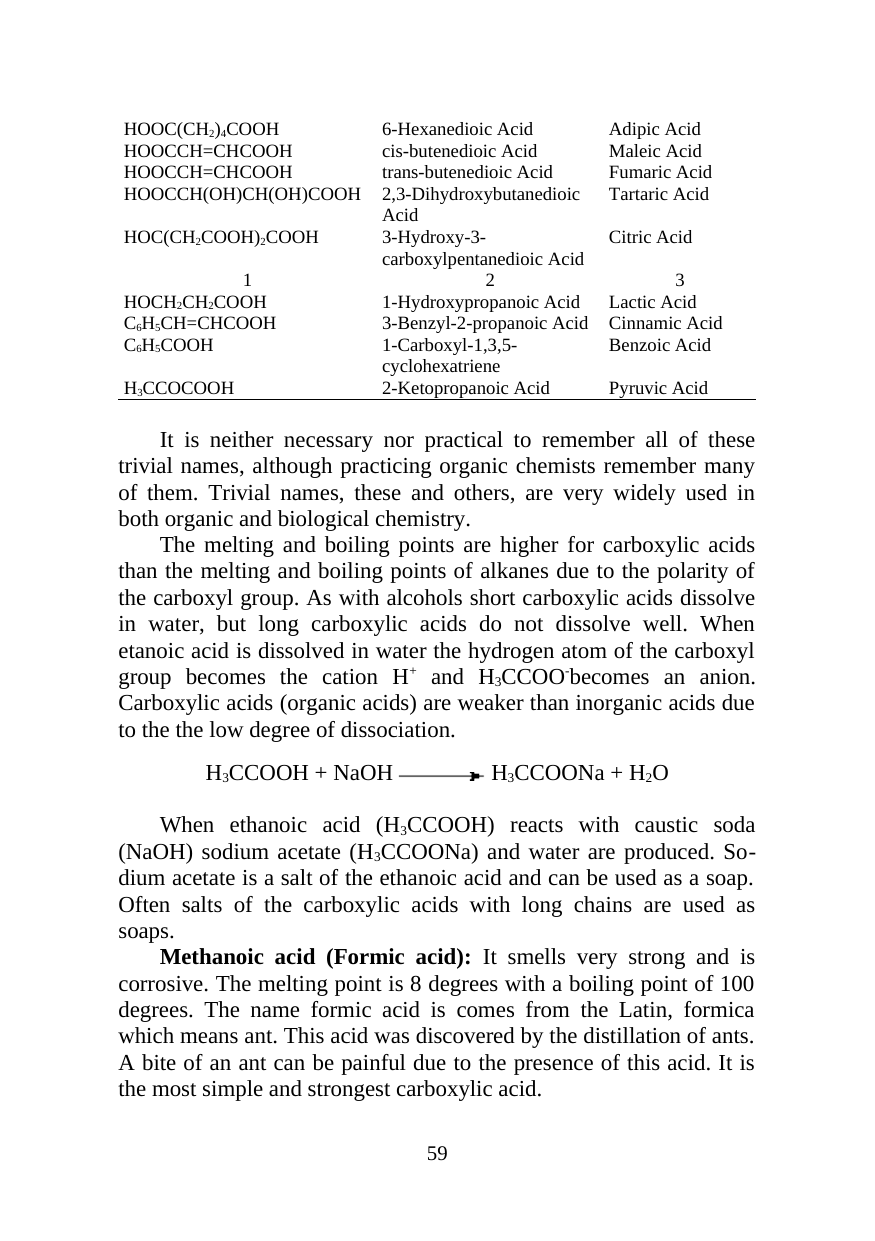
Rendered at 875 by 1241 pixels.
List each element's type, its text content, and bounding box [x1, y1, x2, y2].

table_cell trans-butenedioic Acid [377, 161, 603, 183]
table_cell 3-Hydroxy-3-carboxylpentanedioic Acid [377, 226, 603, 269]
table_cell HOOC(CH2)4COOH [118, 118, 377, 140]
table_cell Maleic Acid [603, 140, 756, 161]
text Methanoic acid (Formic acid): It smells very strong and is corrosive. The melting point is 8 degrees with a boiling point of 100 degrees. The name formic acid is comes from the Latin, formica which means ant. This acid was discovered by the distillation of ants. A bite of an ant can be painful due to the presence of this acid. It is the most simple and strongest carboxylic acid. [118, 943, 756, 1101]
table_cell 2 [377, 269, 603, 291]
text The melting and boiling points are higher for carboxylic acids than the melting and boiling points of alkanes due to the polarity of the carboxyl group. As with alcohols short carboxylic acids dissolve in water, but long carboxylic acids do not dissolve well. When etanoic acid is dissolved in water the hydrogen atom of the carboxyl group becomes the cation H+ and H3CCOO-becomes an anion. Carboxylic acids (organic acids) are weaker than inorganic acids due to the the low degree of dissociation. [118, 531, 756, 742]
table_cell 3-Benzyl-2-propanoic Acid [377, 312, 603, 334]
picture [398, 772, 486, 781]
table_cell Lactic Acid [603, 291, 756, 312]
table_cell Benzoic Acid [603, 334, 756, 377]
table_cell 1-Carboxyl-1,3,5-cyclohexatriene [377, 334, 603, 377]
table_cell HOCH2CH2COOH [118, 291, 377, 312]
text When ethanoic acid (H3CCOOH) reacts with caustic soda (NaOH) sodium acetate (H3CCOONa) and water are produced. Sodium acetate is a salt of the ethanoic acid and can be used as a soap. Often salts of the carboxylic acids with long chains are used as soaps. [118, 812, 756, 943]
table_cell HOOCCH=CHCOOH [118, 161, 377, 183]
table_cell Pyruvic Acid [603, 377, 756, 398]
table_cell C6H5CH=CHCOOH [118, 312, 377, 334]
text H3CCOOH + NaOH H3CCOONa + H2O [118, 759, 756, 785]
table_cell HOOCCH=CHCOOH [118, 140, 377, 161]
table_cell Cinnamic Acid [603, 312, 756, 334]
table_cell HOOCCH(OH)CH(OH)COOH [118, 183, 377, 226]
text It is neither necessary nor practical to remember all of these trivial names, although practicing organic chemists remember many of them. Trivial names, these and others, are very widely used in both organic and biological chemistry. [118, 426, 756, 531]
table_cell H3CCOCOOH [118, 377, 377, 398]
table_cell cis-butenedioic Acid [377, 140, 603, 161]
table_cell C6H5COOH [118, 334, 377, 377]
table_cell 2,3-Dihydroxybutanedioic Acid [377, 183, 603, 226]
table_cell 2-Ketopropanoic Acid [377, 377, 603, 398]
table_cell 1-Hydroxypropanoic Acid [377, 291, 603, 312]
table_cell Citric Acid [603, 226, 756, 269]
table_cell 6-Hexanedioic Acid [377, 118, 603, 140]
table_cell HOC(CH2COOH)2COOH [118, 226, 377, 269]
table_cell Tartaric Acid [603, 183, 756, 226]
table_cell 3 [603, 269, 756, 291]
table_cell Adipic Acid [603, 118, 756, 140]
table_cell Fumaric Acid [603, 161, 756, 183]
table_cell 1 [118, 269, 377, 291]
